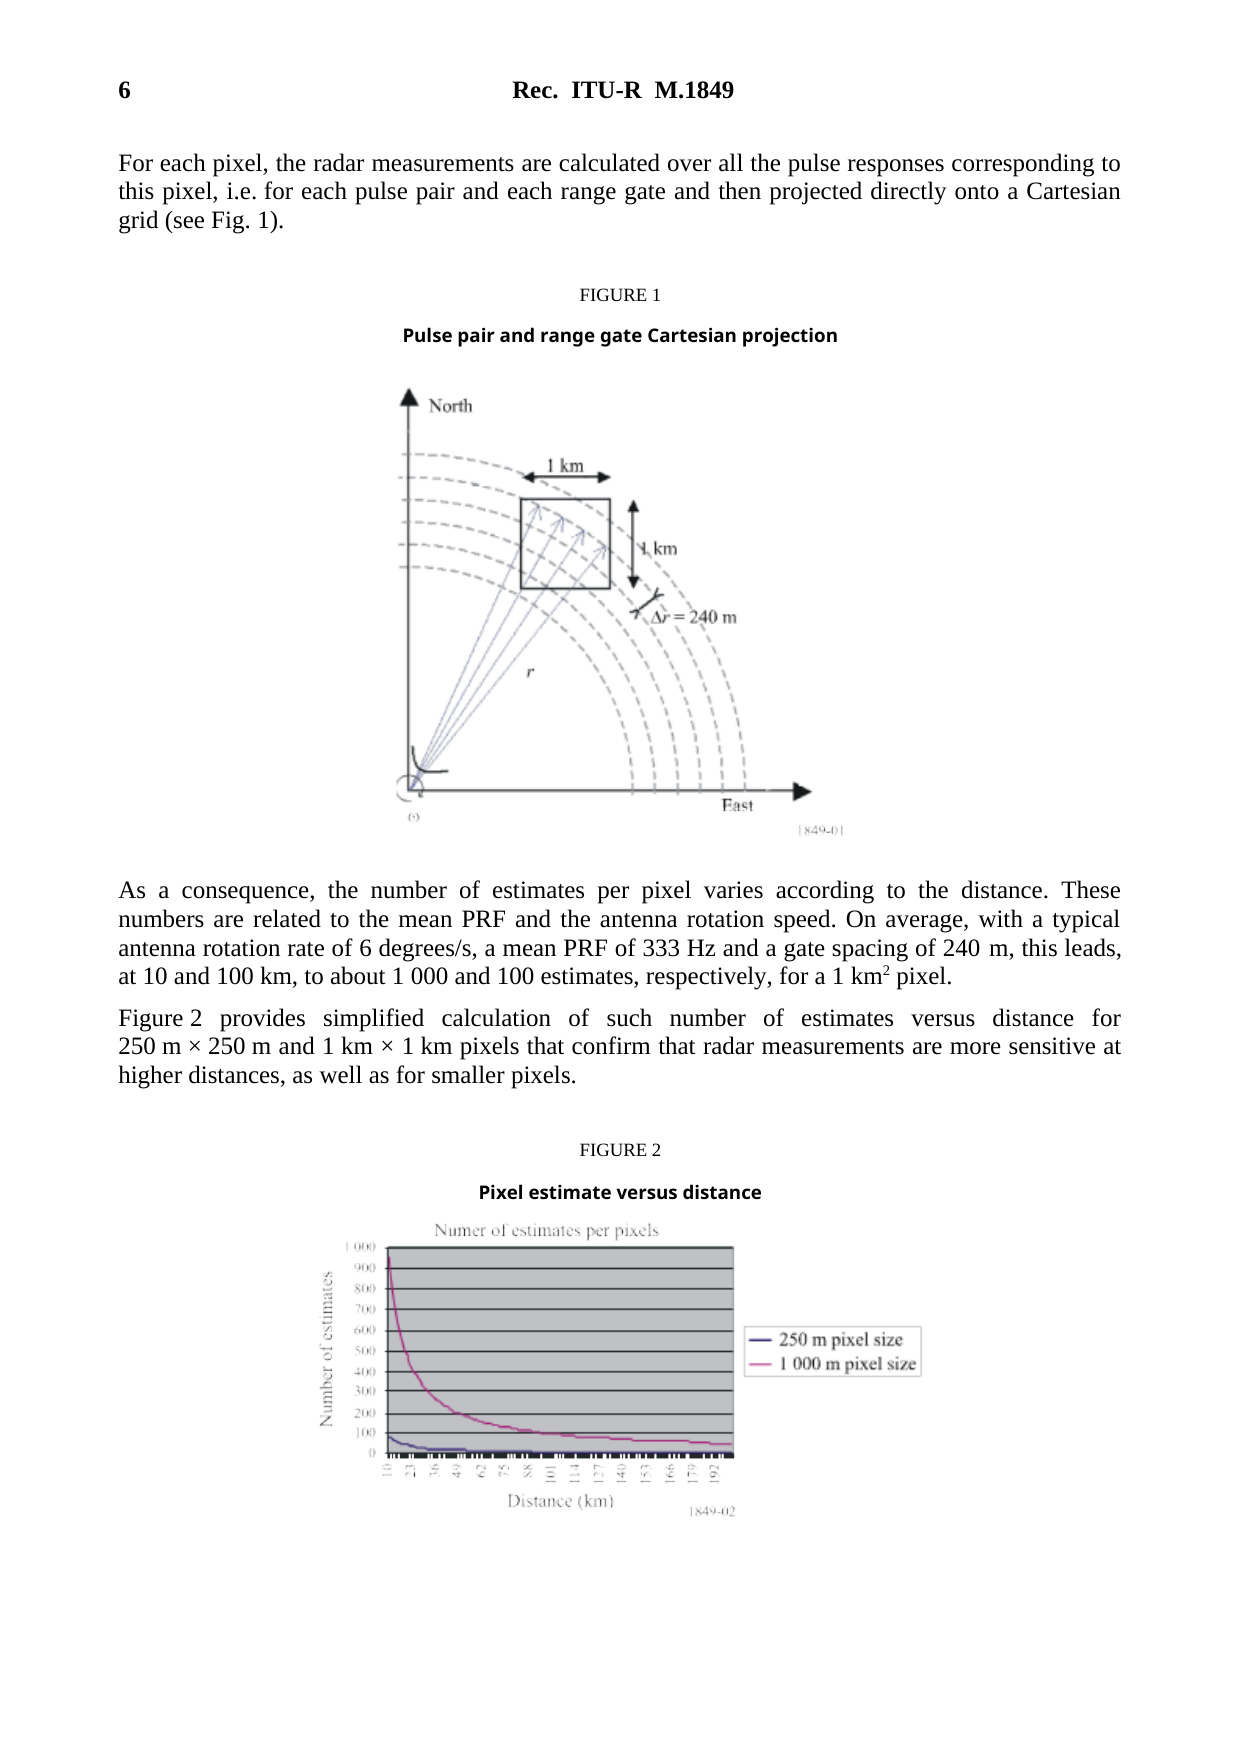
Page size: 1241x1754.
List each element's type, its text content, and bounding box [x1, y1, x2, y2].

title As a consequence, the number of estimates per pixel varies according to the distance. These numbers are related to the mean PRF and the antenna rotation speed. On average, with a typical antenna rotation rate of 6 degrees/s, a mean PRF of 333 Hz and a gate spacing of 240 m, this leads, at 10 and 100 km, to about 1 000 and 100 estimates, respectively, for a 1 km2 pixel. [118, 875, 1122, 990]
text figure 2 [118, 1139, 1122, 1161]
text Figure 1 [118, 284, 1122, 306]
title Pixel estimate versus distance [118, 1179, 1122, 1205]
text Figure 2 provides simplified calculation of such number of estimates versus distance for 250 m × 250 m and 1 km × 1 km pixels that confirm that radar measurements are more sensitive at higher distances, as well as for smaller pixels. [118, 1003, 1122, 1089]
text For each pixel, the radar measurements are calculated over all the pulse responses corresponding to this pixel, i.e. for each pulse pair and each range gate and then projected directly onto a Cartesian grid (see Fig. 1). [118, 148, 1122, 234]
title Pulse pair and range gate Cartesian projection [118, 322, 1122, 348]
